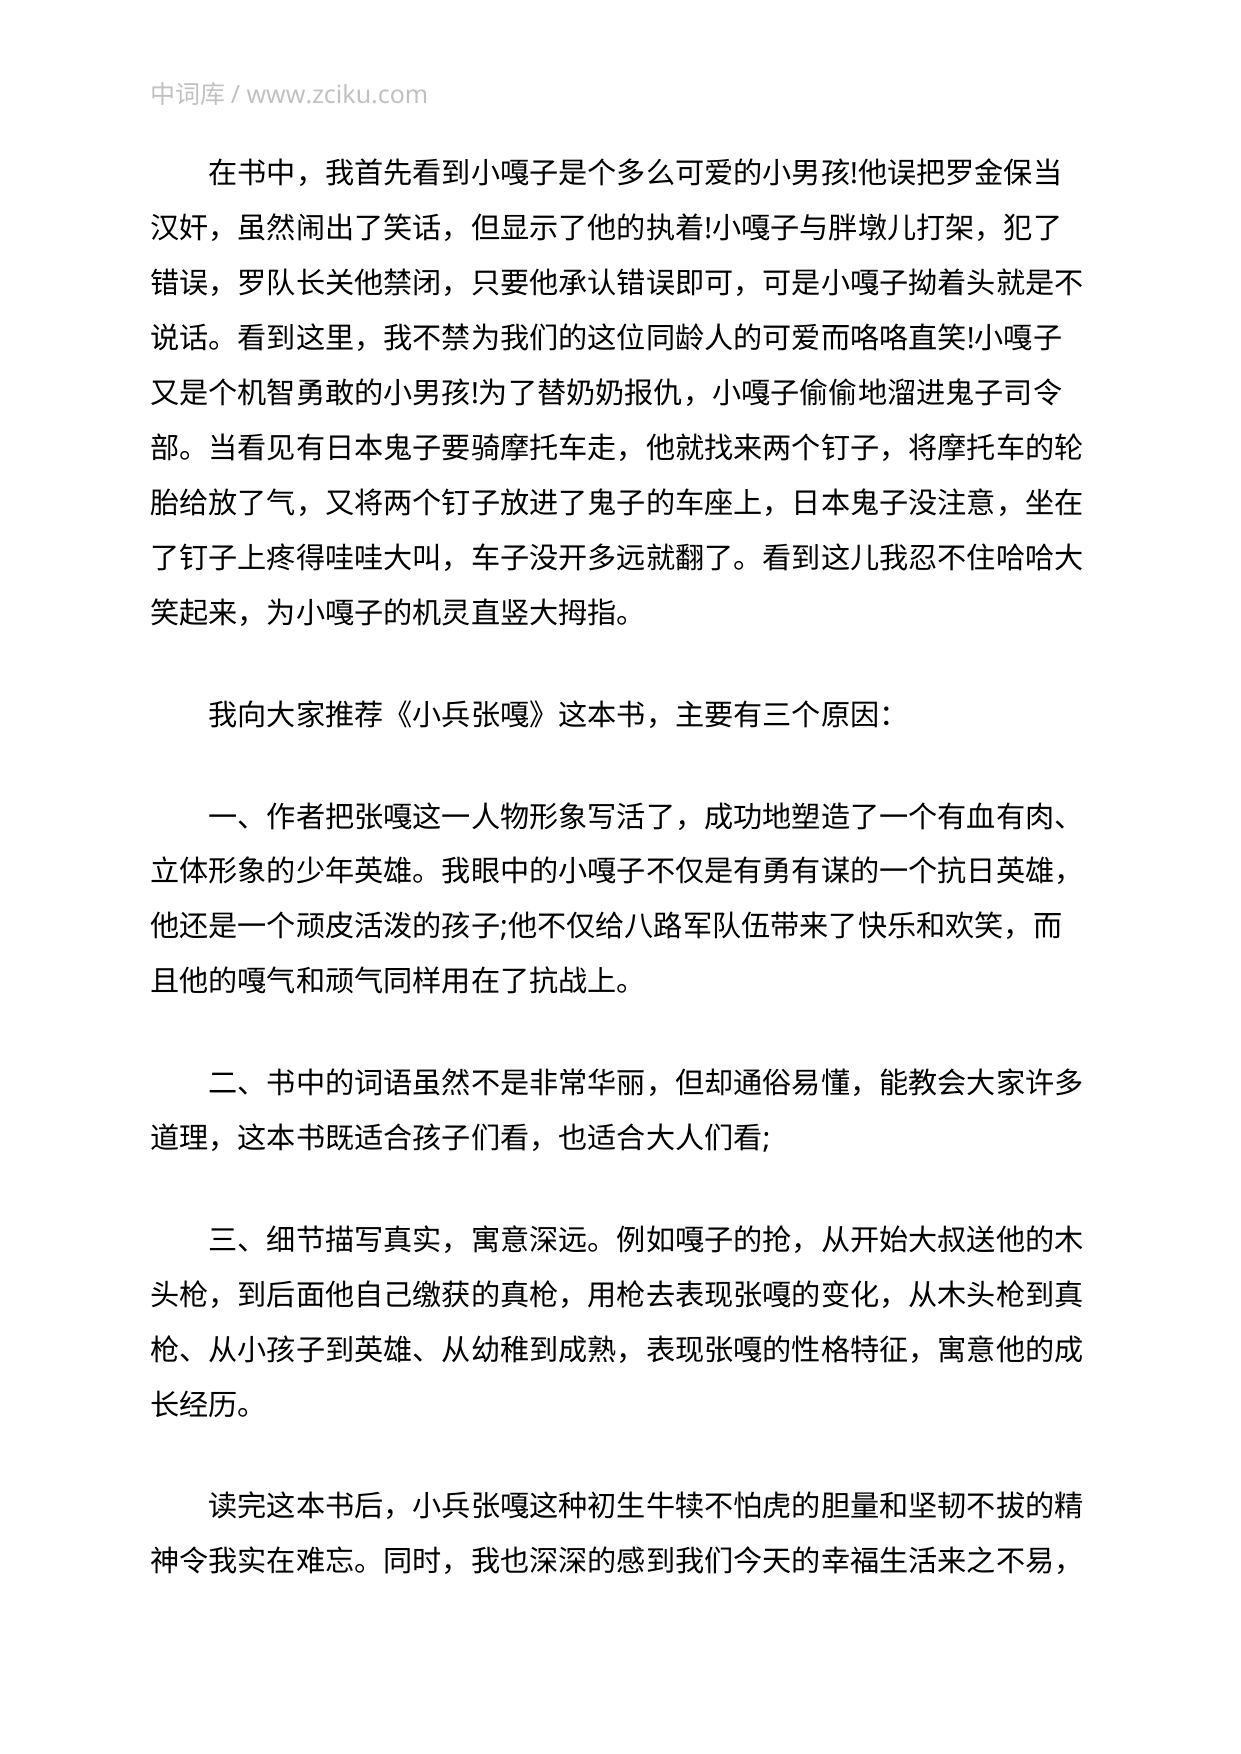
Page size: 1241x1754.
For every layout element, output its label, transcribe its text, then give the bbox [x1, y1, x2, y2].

text 二、书中的词语虽然不是非常华丽，但却通俗易懂，能教会大家许多道理，这本书既适合孩子们看，也适合大人们看; [150, 1060, 1090, 1157]
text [150, 1483, 1090, 1580]
text 在书中，我首先看到小嘎子是个多么可爱的小男孩!他误把罗金保当汉奸，虽然闹出了笑话，但显示了他的执着!小嘎子与胖墩儿打架，犯了错误，罗队长关他禁闭，只要他承认错误即可，可是小嘎子拗着头就是不说话。看到这里，我不禁为我们的这位同龄人的可爱而咯咯直笑!小嘎子又是个机智勇敢的小男孩!为了替奶奶报仇，小嘎子偷偷地溜进鬼子司令部。当看见有日本鬼子要骑摩托车走，他就找来两个钉子，将摩托车的轮胎给放了气，又将两个钉子放进了鬼子的车座上，日本鬼子没注意，坐在了钉子上疼得哇哇大叫，车子没开多远就翻了。看到这儿我忍不住哈哈大笑起来，为小嘎子的机灵直竖大拇指。 [150, 150, 1090, 632]
text 一、作者把张嘎这一人物形象写活了，成功地塑造了一个有血有肉、立体形象的少年英雄。我眼中的小嘎子不仅是有勇有谋的一个抗日英雄，他还是一个顽皮活泼的孩子;他不仅给八路军队伍带来了快乐和欢笑，而且他的嘎气和顽气同样用在了抗战上。 [150, 793, 1090, 1000]
text 我向大家推荐《小兵张嘎》这本书，主要有三个原因： [150, 691, 1090, 734]
text 三、细节描写真实，寓意深远。例如嘎子的抢，从开始大叔送他的木头枪，到后面他自己缴获的真枪，用枪去表现张嘎的变化，从木头枪到真枪、从小孩子到英雄、从幼稚到成熟，表现张嘎的性格特征，寓意他的成长经历。 [150, 1217, 1090, 1423]
